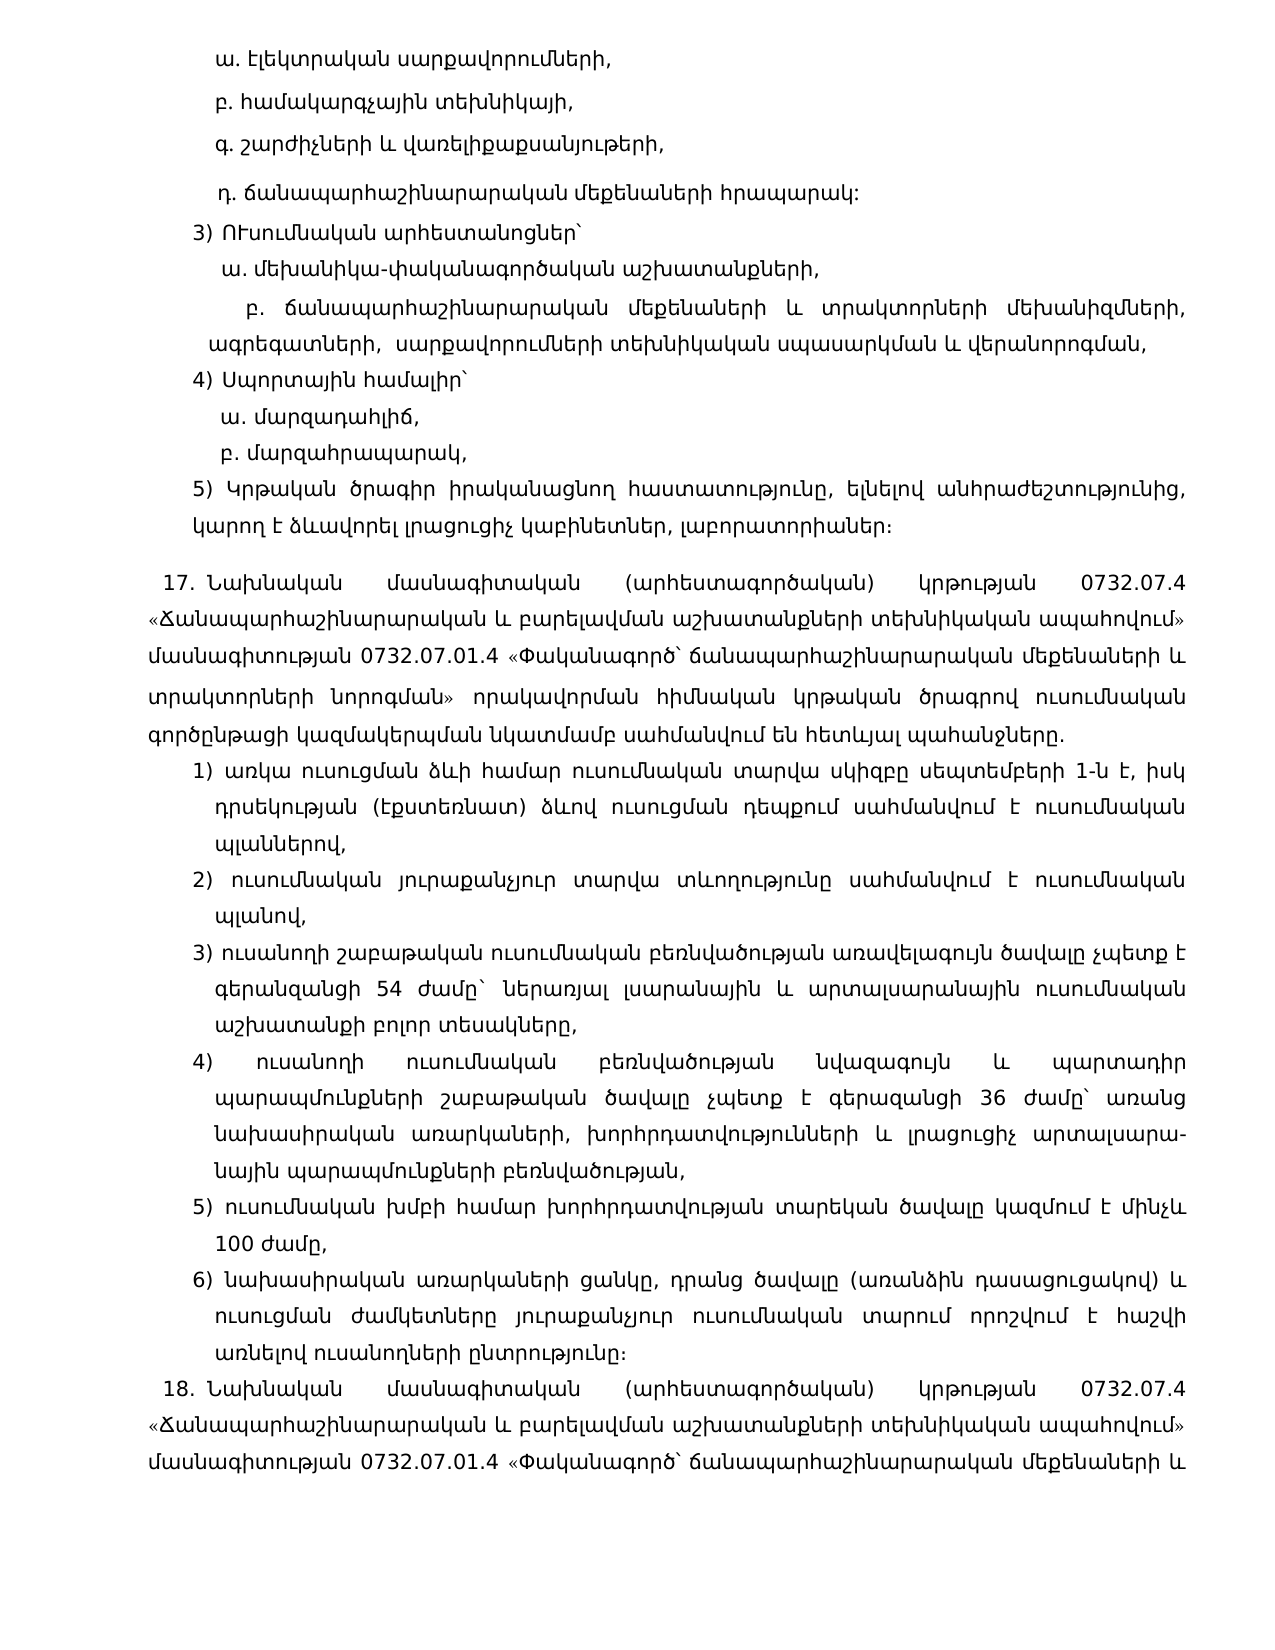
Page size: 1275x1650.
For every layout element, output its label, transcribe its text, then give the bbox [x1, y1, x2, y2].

text դ. ճանապարհաշինարարական մեքենաների հրապարակ: [192, 178, 1186, 207]
list ուսումնական յուրաքանչյուր տարվա տևողությունը սահմանվում է ուսումնական պլանով, [192, 868, 1186, 929]
list ուսումնական խմբի համար խորհրդատվության տարեկան ծավալը կազմում է մինչև 100 ժամը, [192, 1195, 1186, 1256]
list ա. էլեկտրական սարքավորումների, [208, 44, 1186, 73]
list բ. համակարգչային տեխնիկայի, [208, 87, 1186, 115]
list նախասիրական առարկաների ցանկը, դրանց ծավալը (առանձին դասացուցակով) և ուսուցման ժամկետները յուրաքանչյուր ուսումնական տարում որոշվում է հաշվի առնելով ուսանողների ընտրությունը։ [192, 1268, 1186, 1365]
list բ. ճանապարհաշինարարական մեքենաների և տրակտորների մեխանիզմների, ագրեգատների, սարքավորումների տեխնիկական սպասարկման և վերանորոգման, [208, 296, 1186, 356]
text 5) Կրթական ծրագիր իրականացնող հաստատությունը, ելնելով անհրաժեշտությունից, կարող է ձևավորել լրացուցիչ կաբինետներ, լաբորատորիաներ։ [192, 477, 1186, 538]
list Սպորտային համալիր՝ [192, 368, 1186, 393]
list ա. մեխանիկա-փականագործական աշխատանքների, [208, 257, 1186, 282]
list ուսանողի շաբաթական ուսումնական բեռնվածության առավելագույն ծավալը չպետք է գերանզանցի 54 ժամը` ներառյալ լսարանային և արտալսարանային ուսումնական աշխատանքի բոլոր տեսակները, [192, 941, 1186, 1038]
list ՈՒսումնական արհեստանոցներ՝ [192, 221, 1186, 245]
text բ. մարզահրապարակ, [148, 441, 1186, 465]
text ա. մարզադահլիճ, [148, 405, 1186, 429]
list Նախնական մասնագիտական (արհեստագործական) կրթության 0732.07.4 Ճանապարհաշինարարական և բարելավման աշխատանքների տեխնիկական ապահովում մասնագիտության 0732.07.01.4 Փականագործ՝ ճանապարհաշինարարական մեքենաների և տրակտորների նորոգման որակավորման հիմնական կրթական ծրագրով ուսումնական գործընթացի կազմակերպման նկատմամբ սահմանվում են հետևյալ պահանջները. [148, 571, 1186, 747]
list գ. շարժիչների և վառելիքաքսանյութերի, [208, 129, 1186, 158]
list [148, 1377, 1186, 1474]
list առկա ուսուցման ձևի համար ուսումնական տարվա սկիզբը սեպտեմբերի 1-ն է, իսկ դրսեկության (էքստեռնատ) ձևով ուսուցման դեպքում սահմանվում է ուսումնական պլաններով, [192, 759, 1186, 856]
list ուսանողի ուսումնական բեռնվածության նվազագույն և պարտադիր պարապմունքների շաբաթական ծավալը չպետք է գերազանցի 36 ժամը՝ առանց նախասիրական առարկաների, խորհրդատվությունների և լրացուցիչ արտալսարանային պարապմունքների բեռնվածության, [192, 1050, 1186, 1183]
